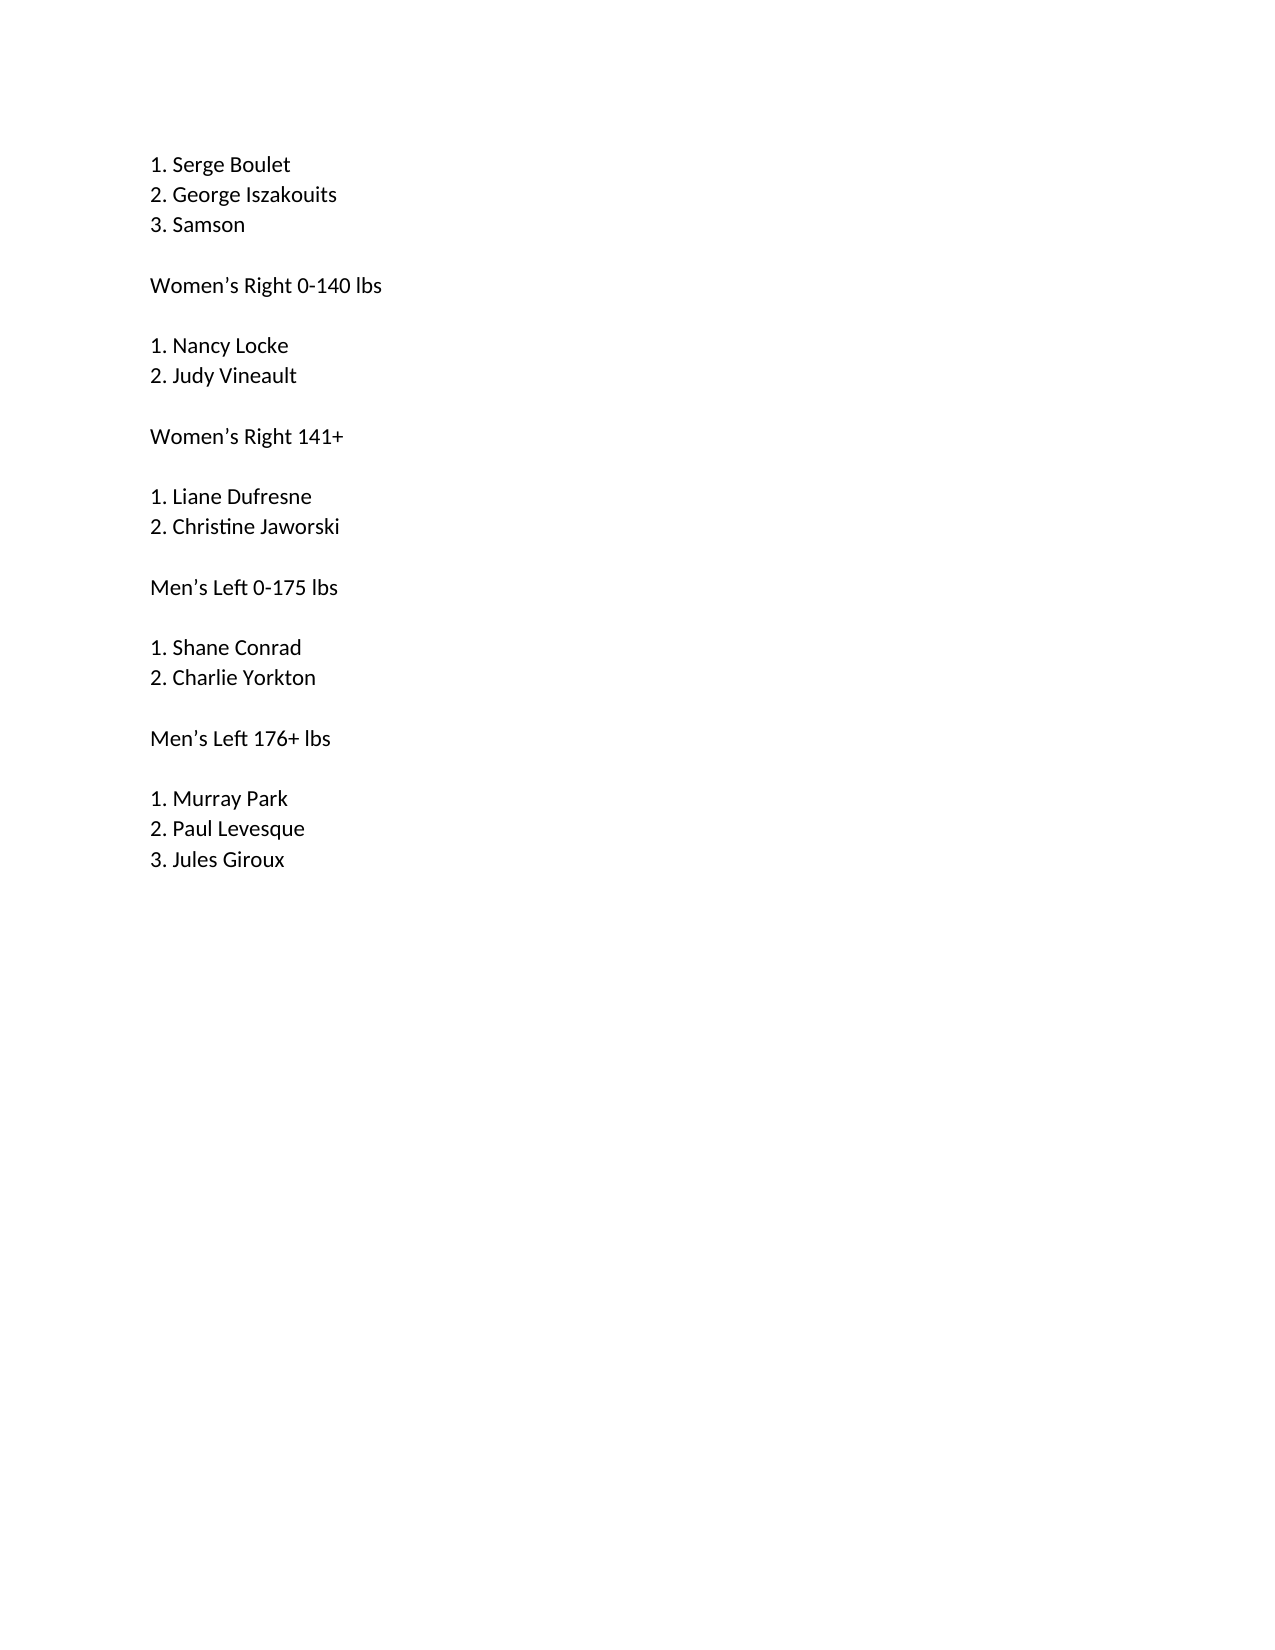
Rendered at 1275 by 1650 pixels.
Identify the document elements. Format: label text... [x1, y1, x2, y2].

text 2. Charlie Yorkton [150, 663, 1125, 692]
text 1. Serge Boulet [150, 150, 1125, 178]
text Men’s Left 0-175 lbs [150, 573, 1125, 601]
text 1. Murray Park [150, 784, 1125, 812]
text 2. Paul Levesque [150, 814, 1125, 843]
text Women’s Right 141+ [150, 422, 1125, 450]
text 2. Judy Vineault [150, 361, 1125, 389]
text Men’s Left 176+ lbs [150, 724, 1125, 752]
text 3. Samson [150, 210, 1125, 238]
text 2. Christine Jaworski [150, 512, 1125, 541]
text Women’s Right 0-140 lbs [150, 271, 1125, 299]
text 1. Nancy Locke [150, 331, 1125, 359]
text 1. Shane Conrad [150, 633, 1125, 661]
text 2. George Iszakouits [150, 180, 1125, 208]
text 1. Liane Dufresne [150, 482, 1125, 510]
text 3. Jules Giroux [150, 845, 1125, 873]
